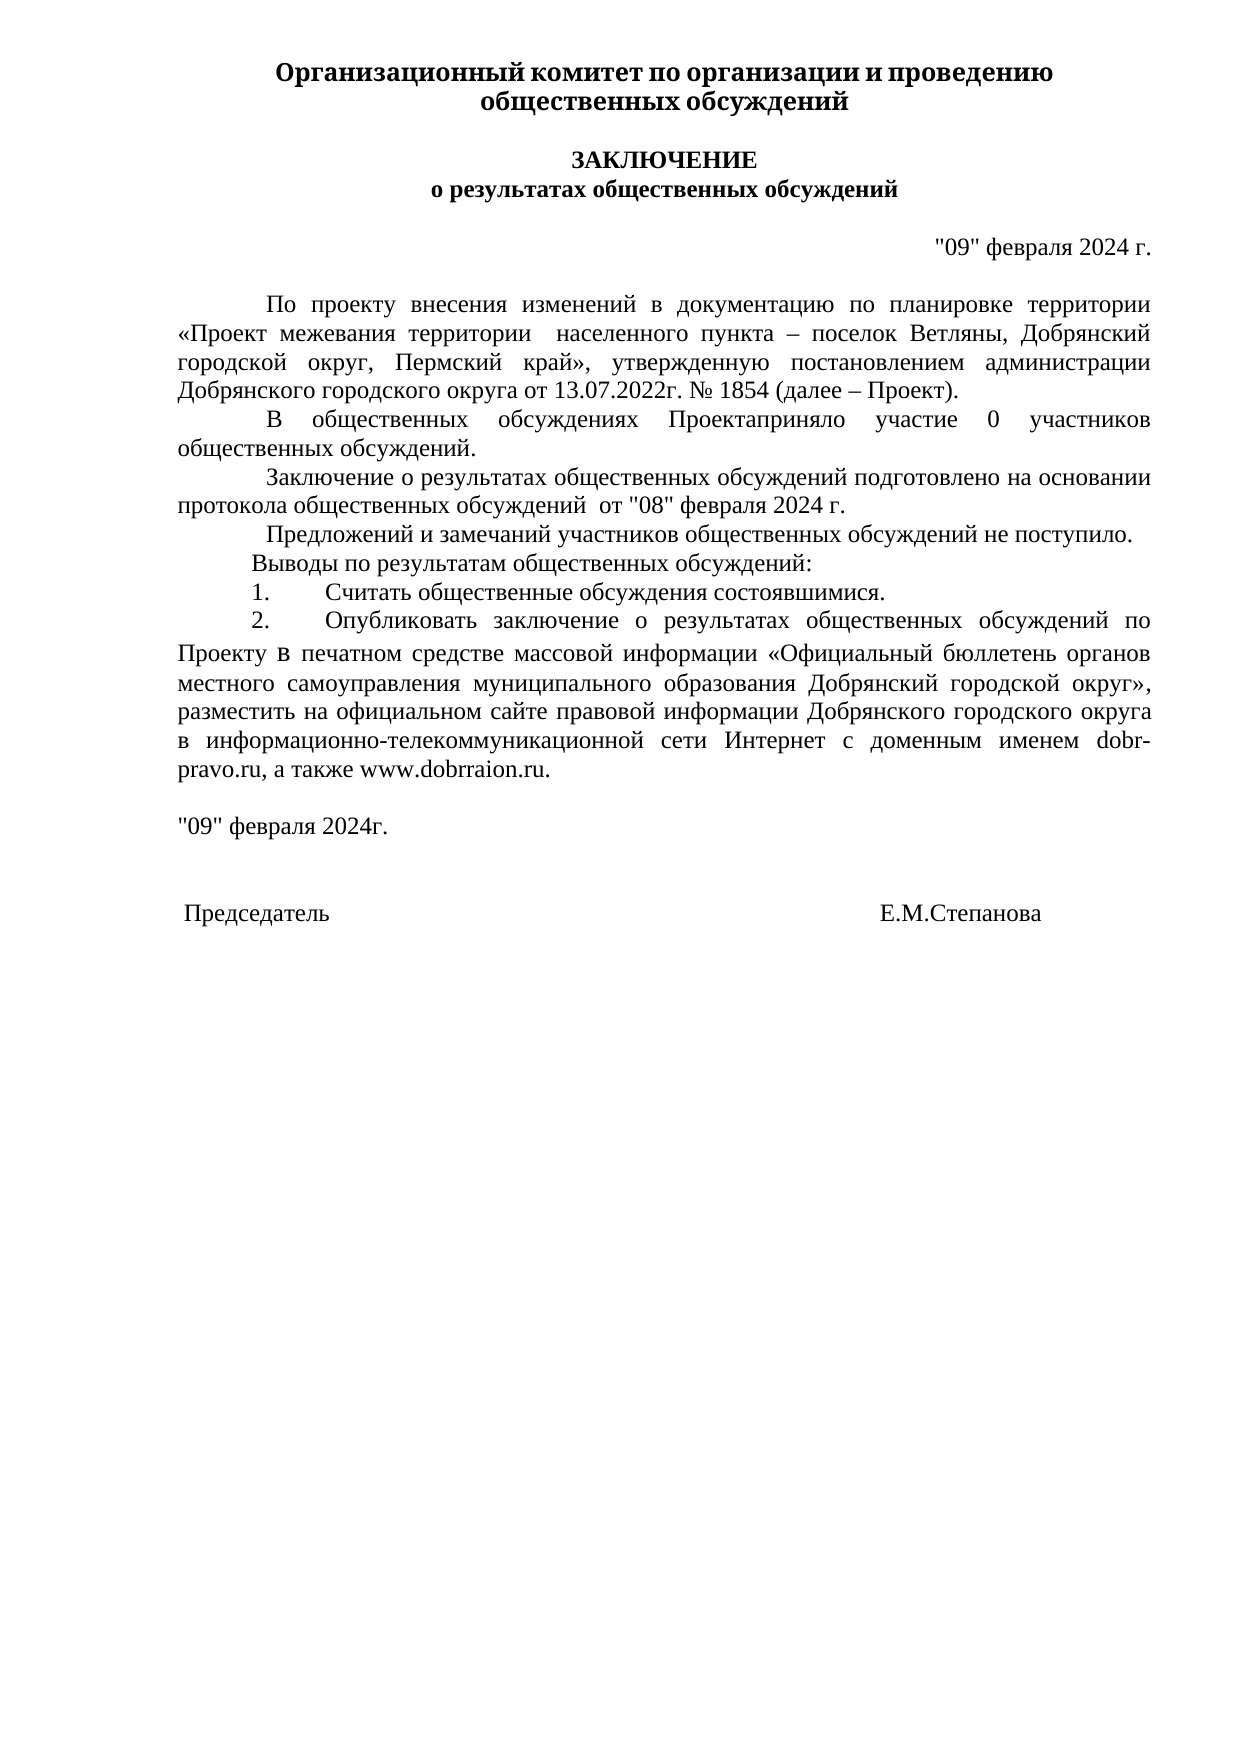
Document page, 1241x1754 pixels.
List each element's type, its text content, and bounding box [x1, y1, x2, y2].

text В общественных обсуждениях Проектаприняло участие 0 участников общественных обсуждений. [177, 404, 1152, 462]
text Выводы по результатам общественных обсуждений: [177, 548, 1152, 577]
text По проекту внесения изменений в документацию по планировке территории «Проект межевания территории населенного пункта – поселок Ветляны, Добрянский городской округ, Пермский край», утвержденную постановлением администрации Добрянского городского округа от 13.07.2022г. № 1854 (далее – Проект). [177, 289, 1152, 404]
list Считать общественные обсуждения состоявшимися. [177, 577, 1152, 605]
text Председатель Е.М.Степанова [177, 898, 1152, 926]
text "09" февраля 2024г. [177, 811, 1152, 840]
text Предложений и замечаний участников общественных обсуждений не поступило. [177, 519, 1152, 548]
text Заключение о результатах общественных обсуждений подготовлено на основании протокола общественных обсуждений от "08" февраля 2024 г. [177, 462, 1152, 519]
subtitle общественных обсуждений [177, 88, 1152, 117]
list Опубликовать заключение о результатах общественных обсуждений по Проекту в печатном средстве массовой информации «Официальный бюллетень органов местного самоуправления муниципального образования Добрянский городской округ», разместить на официальном сайте правовой информации Добрянского городского округа в информационно-телекоммуникационной сети Интернет с доменным именем dobr-pravo.ru, а также www.dobrraion.ru. [177, 605, 1152, 783]
text "09" февраля 2024 г. [177, 232, 1152, 260]
text о результатах общественных обсуждений [177, 174, 1152, 203]
text ЗАКЛЮЧЕНИЕ [177, 145, 1152, 174]
subtitle Организационный комитет по организации и проведению [177, 59, 1152, 88]
